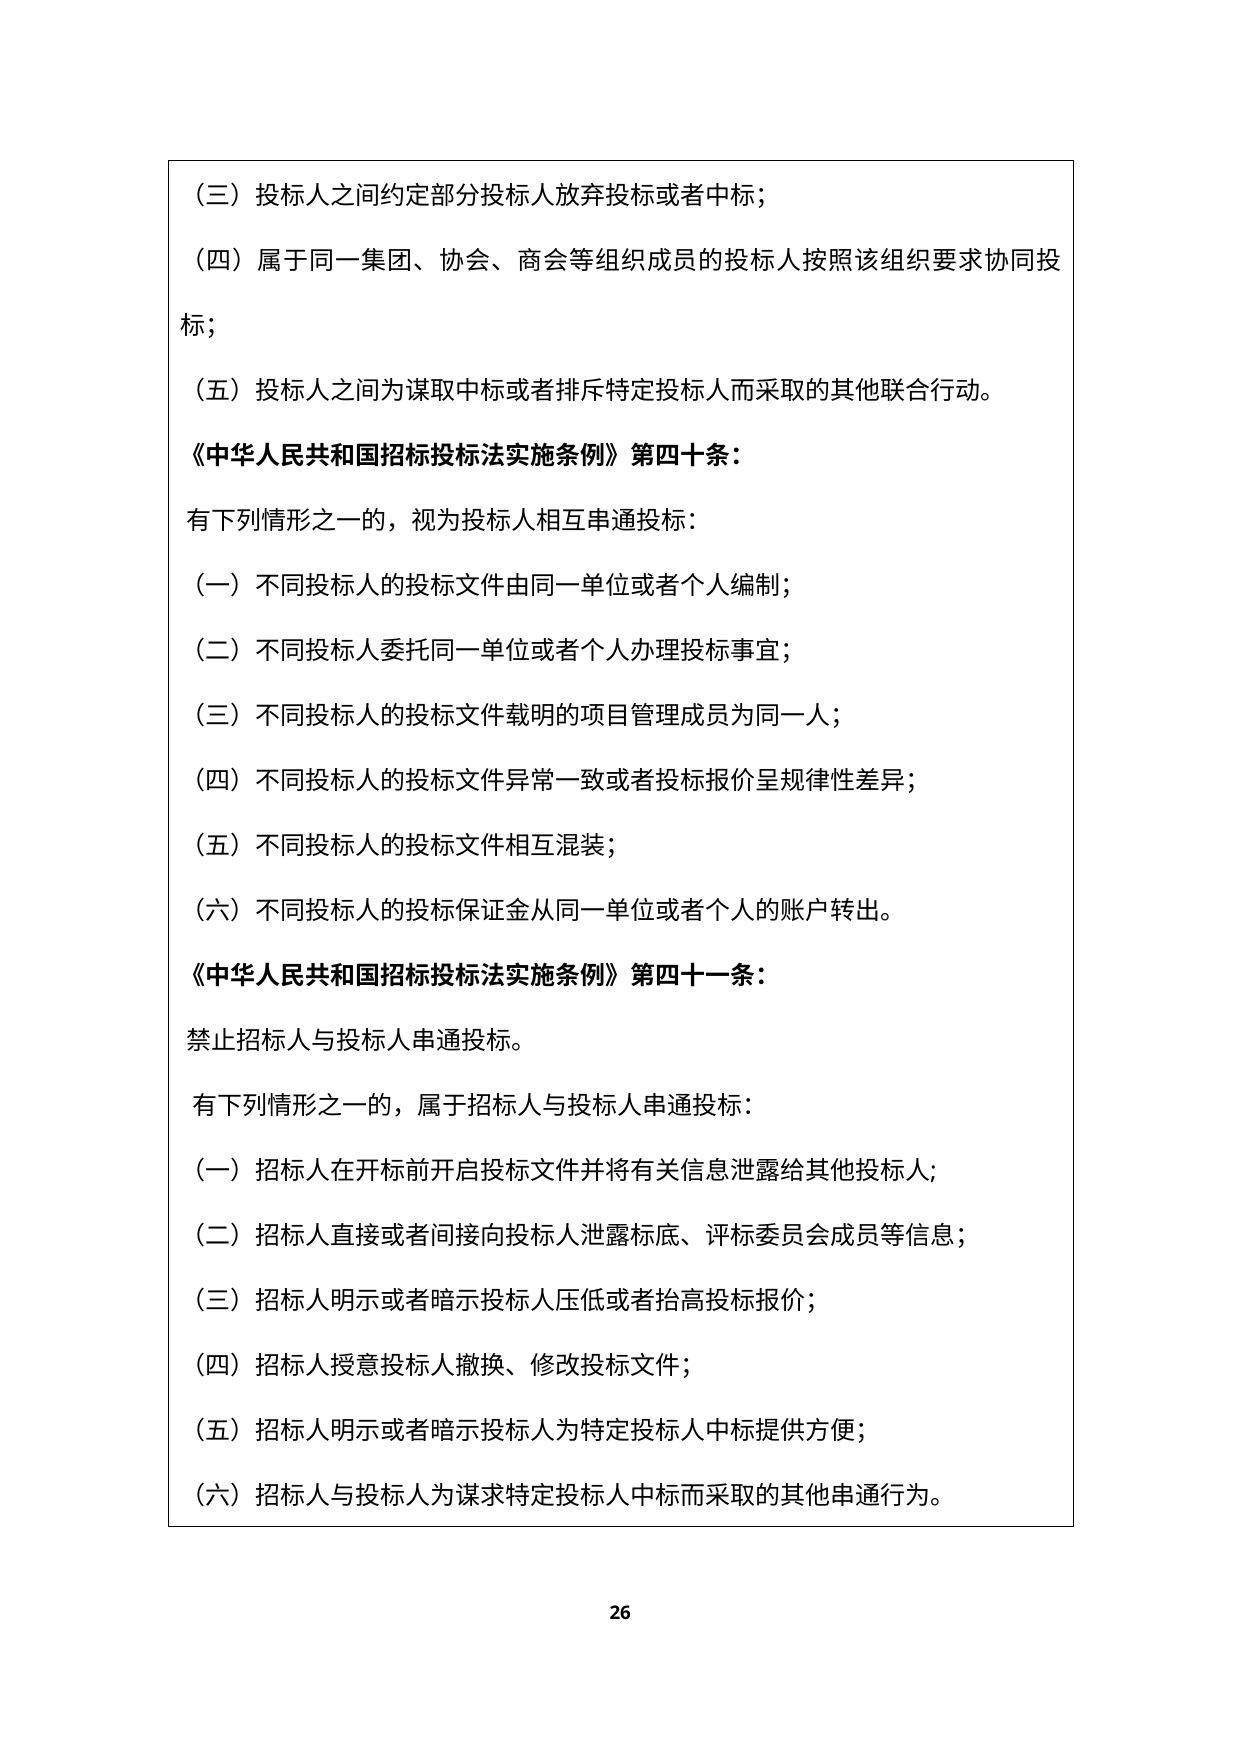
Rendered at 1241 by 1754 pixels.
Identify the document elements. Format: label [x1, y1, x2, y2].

table_cell [169, 161, 1073, 1526]
